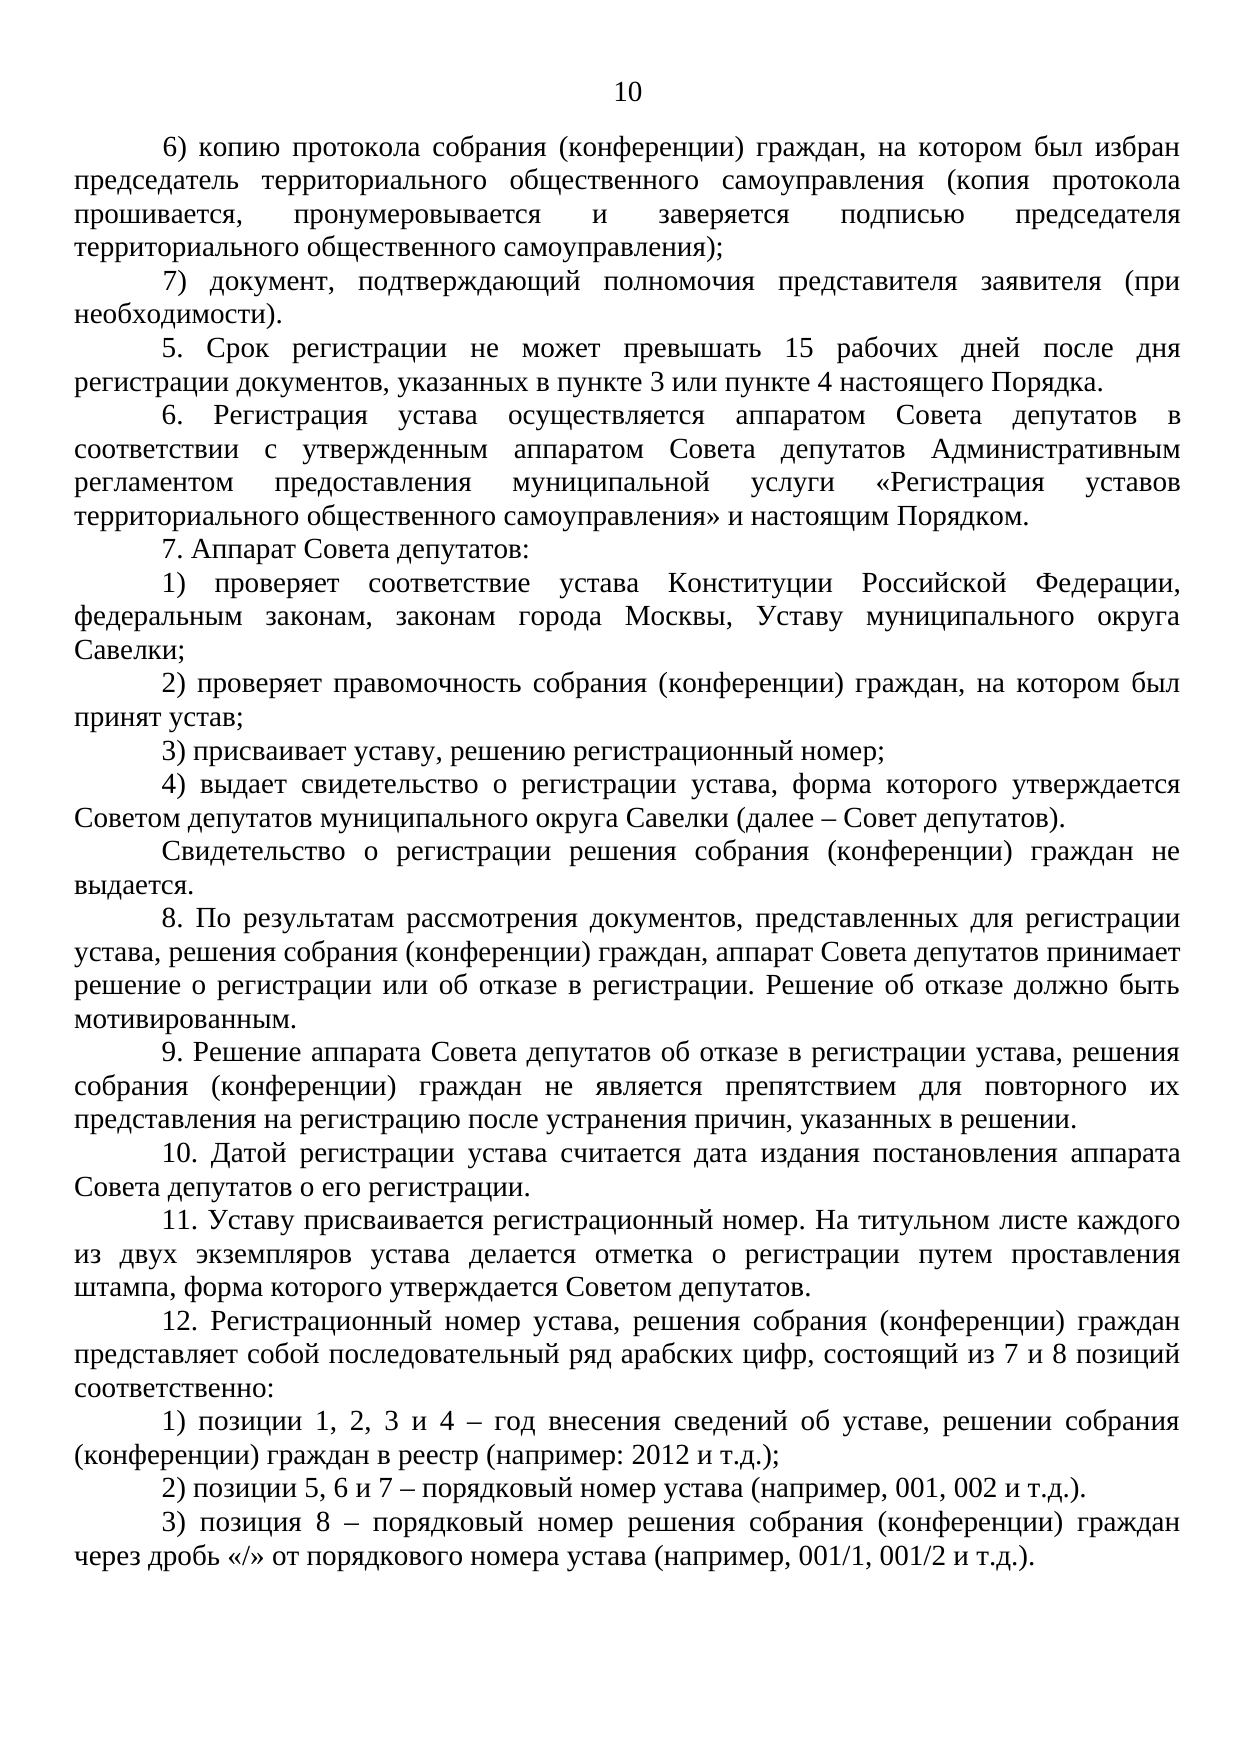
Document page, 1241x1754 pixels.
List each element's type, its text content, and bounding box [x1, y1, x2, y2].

text 10. Датой регистрации устава считается дата издания постановления аппарата Совета депутатов о его регистрации. [74, 1135, 1181, 1202]
text 4) выдает свидетельство о регистрации устава, форма которого утверждается Советом депутатов муниципального округа Савелки (далее – Совет депутатов). [74, 766, 1181, 833]
text 6. Регистрация устава осуществляется аппаратом Совета депутатов в соответствии с утвержденным аппаратом Совета депутатов Административным регламентом предоставления муниципальной услуги «Регистрация уставов территориального общественного самоуправления» и настоящим Порядком. [74, 397, 1181, 531]
text 12. Регистрационный номер устава, решения собрания (конференции) граждан представляет собой последовательный ряд арабских цифр, состоящий из 7 и 8 позиций соответственно: [74, 1303, 1181, 1403]
text 8. По результатам рассмотрения документов, представленных для регистрации устава, решения собрания (конференции) граждан, аппарат Совета депутатов принимает решение о регистрации или об отказе в регистрации. Решение об отказе должно быть мотивированным. [74, 900, 1181, 1034]
text 9. Решение аппарата Совета депутатов об отказе в регистрации устава, решения собрания (конференции) граждан не является препятствием для повторного их представления на регистрацию после устранения причин, указанных в решении. [74, 1034, 1181, 1135]
text 2) проверяет правомочность собрания (конференции) граждан, на котором был принят устав; [74, 666, 1181, 733]
text Свидетельство о регистрации решения собрания (конференции) граждан не выдается. [74, 833, 1181, 900]
text 11. Уставу присваивается регистрационный номер. На титульном листе каждого из двух экземпляров устава делается отметка о регистрации путем проставления штампа, форма которого утверждается Советом депутатов. [74, 1202, 1181, 1303]
text 7) документ, подтверждающий полномочия представителя заявителя (при необходимости). [74, 263, 1181, 330]
text 2) позиции 5, 6 и 7 – порядковый номер устава (например, 001, 002 и т.д.). [74, 1471, 1181, 1504]
text 7. Аппарат Совета депутатов: [74, 531, 1181, 565]
text 3) присваивает уставу, решению регистрационный номер; [74, 733, 1181, 766]
text 1) проверяет соответствие устава Конституции Российской Федерации, федеральным законам, законам города Москвы, Уставу муниципального округа Савелки; [74, 565, 1181, 666]
text 1) позиции 1, 2, 3 и 4 – год внесения сведений об уставе, решении собрания (конференции) граждан в реестр (например: 2012 и т.д.); [74, 1403, 1181, 1471]
text 5. Срок регистрации не может превышать 15 рабочих дней после дня регистрации документов, указанных в пункте 3 или пункте 4 настоящего Порядка. [74, 330, 1181, 397]
text 3) позиция 8 – порядковый номер решения собрания (конференции) граждан через дробь «/» от порядкового номера устава (например, 001/1, 001/2 и т.д.). [74, 1504, 1181, 1571]
text 6) копию протокола собрания (конференции) граждан, на котором был избран председатель территориального общественного самоуправления (копия протокола прошивается, пронумеровывается и заверяется подписью председателя территориального общественного самоуправления); [74, 129, 1181, 263]
